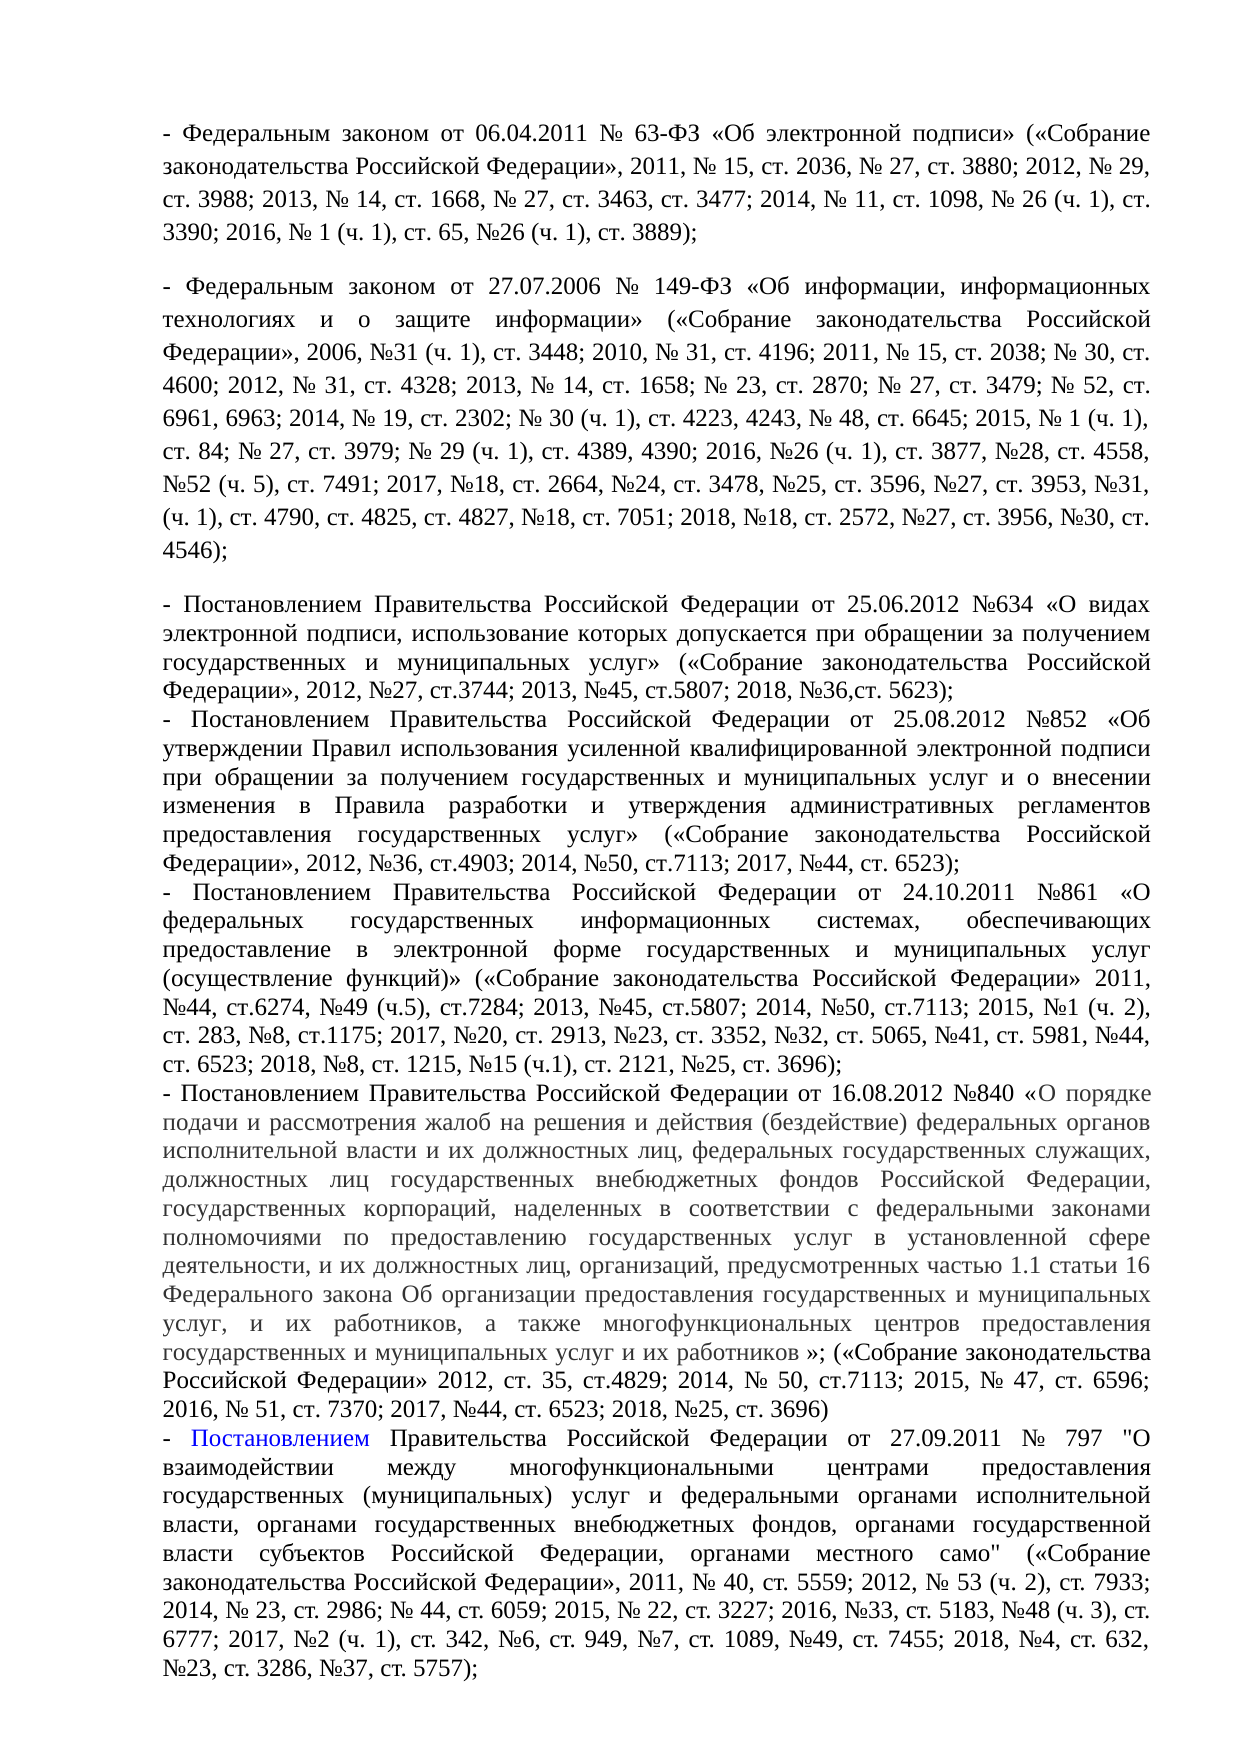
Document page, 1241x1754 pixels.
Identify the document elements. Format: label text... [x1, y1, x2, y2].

title - Постановлением Правительства Российской Федерации от 25.08.2012 №852 «Об утверждении Правил использования усиленной квалифицированной электронной подписи при обращении за получением государственных и муниципальных услуг и о внесении изменения в Правила разработки и утверждения административных регламентов предоставления государственных услуг» («Собрание законодательства Российской Федерации», 2012, №36, ст.4903; 2014, №50, ст.7113; 2017, №44, ст. 6523); [162, 704, 1152, 877]
title - Постановлением Правительства Российской Федерации от 16.08.2012 №840 «О порядке подачи и рассмотрения жалоб на решения и действия (бездействие) федеральных органов исполнительной власти и их должностных лиц, федеральных государственных служащих, должностных лиц государственных внебюджетных фондов Российской Федерации, государственных корпораций, наделенных в соответствии с федеральными законами полномочиями по предоставлению государственных услуг в установленной сфере деятельности, и их должностных лиц, организаций, предусмотренных частью 1.1 статьи 16 Федерального закона Об организации предоставления государственных и муниципальных услуг, и их работников, а также многофункциональных центров предоставления государственных и муниципальных услуг и их работников »; («Собрание законодательства Российской Федерации» 2012, ст. 35, ст.4829; 2014, № 50, ст.7113; 2015, № 47, ст. 6596; 2016, № 51, ст. 7370; 2017, №44, ст. 6523; 2018, №25, ст. 3696) [162, 1078, 1152, 1423]
title - Постановлением Правительства Российской Федерации от 25.06.2012 №634 «О видах электронной подписи, использование которых допускается при обращении за получением государственных и муниципальных услуг» («Собрание законодательства Российской Федерации», 2012, №27, ст.3744; 2013, №45, ст.5807; 2018, №36,ст. 5623); [162, 589, 1152, 704]
text - Постановлением Правительства Российской Федерации от 27.09.2011 № 797 "О взаимодействии между многофункциональными центрами предоставления государственных (муниципальных) услуг и федеральными органами исполнительной власти, органами государственных внебюджетных фондов, органами государственной власти субъектов Российской Федерации, органами местного само" («Собрание законодательства Российской Федерации», 2011, № 40, ст. 5559; 2012, № 53 (ч. 2), ст. 7933; 2014, № 23, ст. 2986; № 44, ст. 6059; 2015, № 22, ст. 3227; 2016, №33, ст. 5183, №48 (ч. 3), ст. 6777; 2017, №2 (ч. 1), ст. 342, №6, ст. 949, №7, ст. 1089, №49, ст. 7455; 2018, №4, ст. 632, №23, ст. 3286, №37, ст. 5757); [162, 1423, 1152, 1682]
text - Федеральным законом от 27.07.2006 № 149-ФЗ «Об информации, информационных технологиях и о защите информации» («Собрание законодательства Российской Федерации», 2006, №31 (ч. 1), ст. 3448; 2010, № 31, ст. 4196; 2011, № 15, ст. 2038; № 30, ст. 4600; 2012, № 31, ст. 4328; 2013, № 14, ст. 1658; № 23, ст. 2870; № 27, ст. 3479; № 52, ст. 6961, 6963; 2014, № 19, ст. 2302; № 30 (ч. 1), ст. 4223, 4243, № 48, ст. 6645; 2015, № 1 (ч. 1), ст. 84; № 27, ст. 3979; № 29 (ч. 1), ст. 4389, 4390; 2016, №26 (ч. 1), ст. 3877, №28, ст. 4558, №52 (ч. 5), ст. 7491; 2017, №18, ст. 2664, №24, ст. 3478, №25, ст. 3596, №27, ст. 3953, №31, (ч. 1), ст. 4790, ст. 4825, ст. 4827, №18, ст. 7051; 2018, №18, ст. 2572, №27, ст. 3956, №30, ст. 4546); [162, 271, 1152, 564]
text - Федеральным законом от 06.04.2011 № 63-ФЗ «Об электронной подписи» («Собрание законодательства Российской Федерации», 2011, № 15, ст. 2036, № 27, ст. 3880; 2012, № 29, ст. 3988; 2013, № 14, ст. 1668, № 27, ст. 3463, ст. 3477; 2014, № 11, ст. 1098, № 26 (ч. 1), ст. 3390; 2016, № 1 (ч. 1), ст. 65, №26 (ч. 1), ст. 3889); [162, 118, 1152, 246]
title - Постановлением Правительства Российской Федерации от 24.10.2011 №861 «О федеральных государственных информационных системах, обеспечивающих предоставление в электронной форме государственных и муниципальных услуг (осуществление функций)» («Собрание законодательства Российской Федерации» 2011, №44, ст.6274, №49 (ч.5), ст.7284; 2013, №45, ст.5807; 2014, №50, ст.7113; 2015, №1 (ч. 2), ст. 283, №8, ст.1175; 2017, №20, ст. 2913, №23, ст. 3352, №32, ст. 5065, №41, ст. 5981, №44, ст. 6523; 2018, №8, ст. 1215, №15 (ч.1), ст. 2121, №25, ст. 3696); [162, 877, 1152, 1078]
